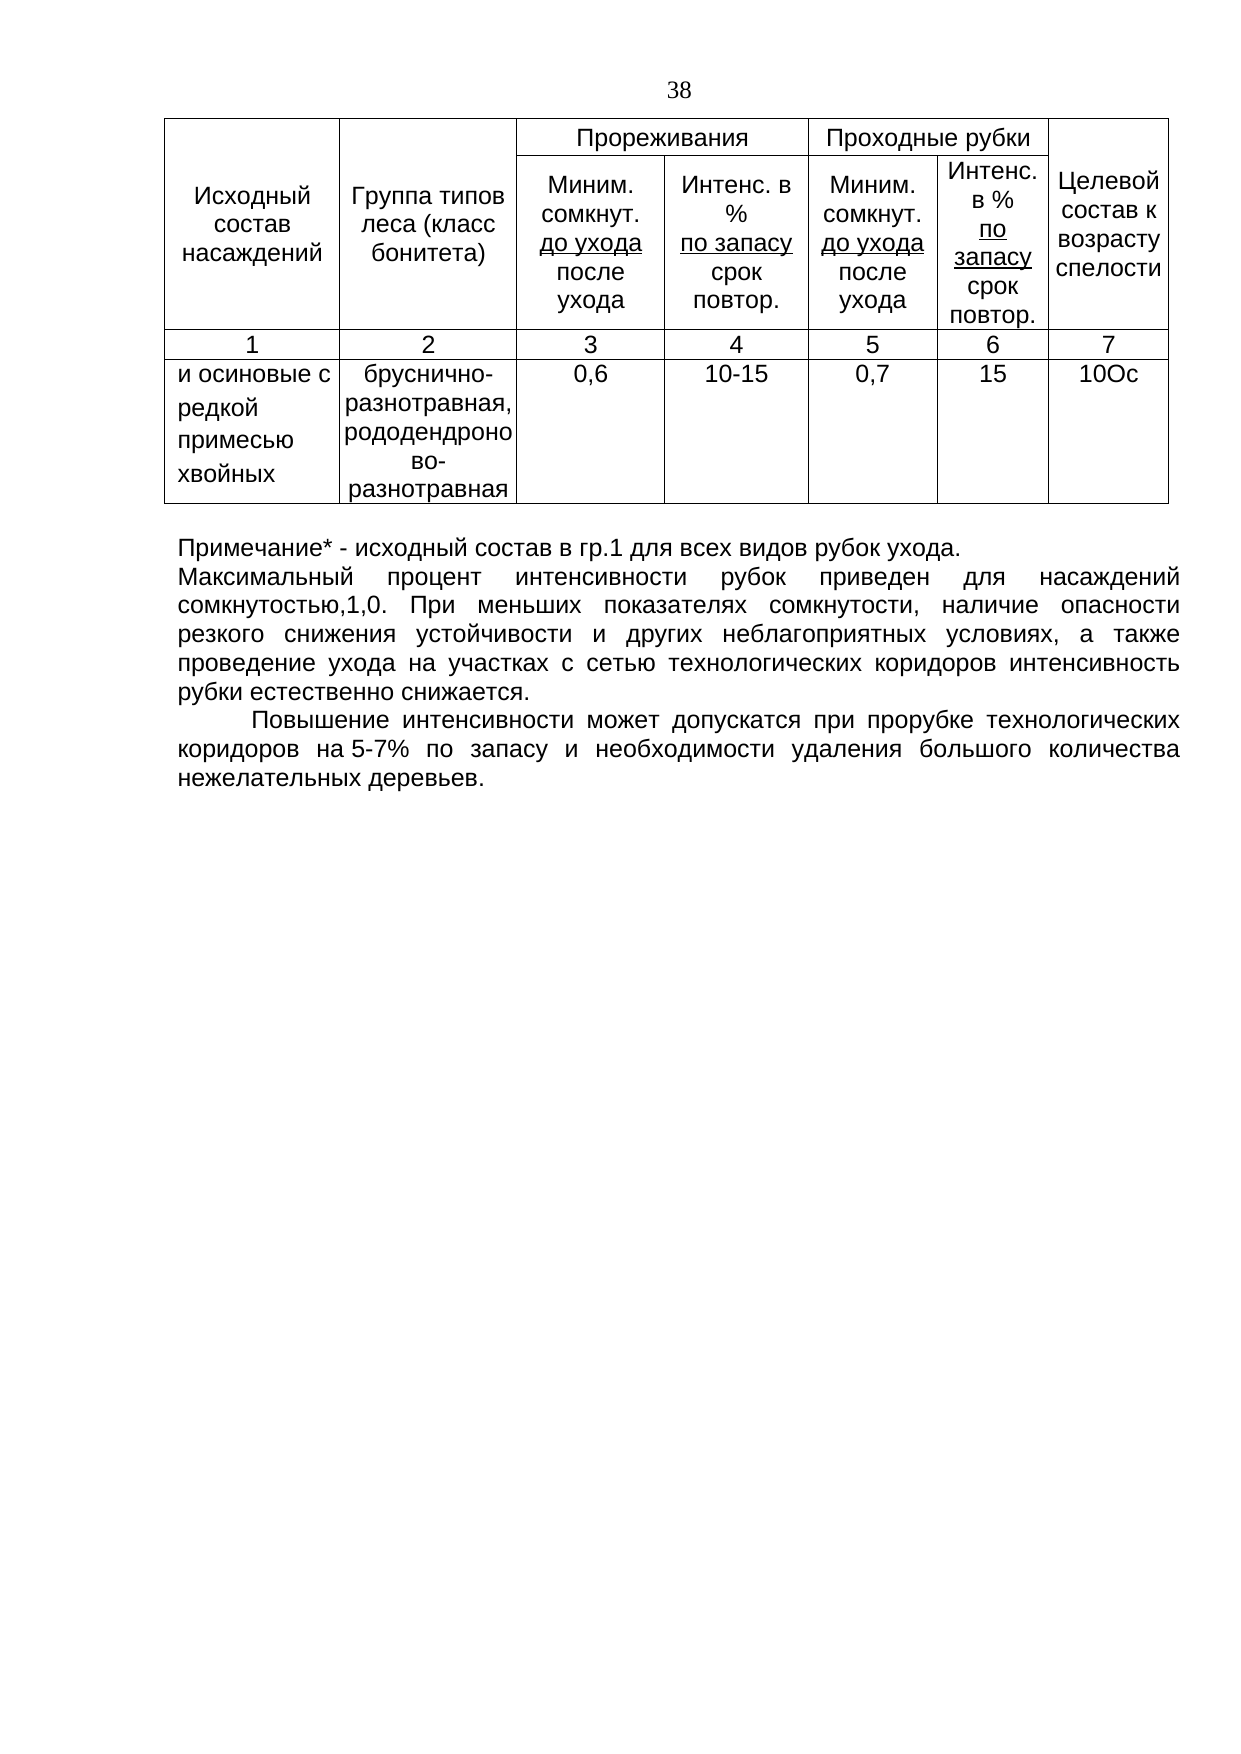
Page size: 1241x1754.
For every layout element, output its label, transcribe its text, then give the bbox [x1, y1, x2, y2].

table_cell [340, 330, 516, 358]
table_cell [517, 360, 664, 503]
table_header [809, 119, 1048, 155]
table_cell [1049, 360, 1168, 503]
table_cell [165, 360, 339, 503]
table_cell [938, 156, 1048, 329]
text Примечание* - исходный состав в гр.1 для всех видов рубок ухода. [177, 533, 1181, 562]
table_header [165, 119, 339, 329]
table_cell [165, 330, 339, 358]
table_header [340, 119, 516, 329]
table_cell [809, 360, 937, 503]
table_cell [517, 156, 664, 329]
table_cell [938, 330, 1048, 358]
text Максимальный процент интенсивности рубок приведен для насаждений сомкнутостью,1,0. При меньших показателях сомкнутости, наличие опасности резкого снижения устойчивости и других неблагоприятных условиях, а также проведение ухода на участках с сетью технологических коридоров интенсивность рубки естественно снижается. [177, 562, 1181, 706]
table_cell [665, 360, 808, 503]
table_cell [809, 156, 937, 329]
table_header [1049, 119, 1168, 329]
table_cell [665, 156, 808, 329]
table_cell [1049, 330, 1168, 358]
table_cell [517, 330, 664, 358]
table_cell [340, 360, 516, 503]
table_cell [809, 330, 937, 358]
text Повышение интенсивности может допускатся при прорубке технологических коридоров на 5-7% по запасу и необходимости удаления большого количества нежелательных деревьев. [177, 706, 1181, 792]
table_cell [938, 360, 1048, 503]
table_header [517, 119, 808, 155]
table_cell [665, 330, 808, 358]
